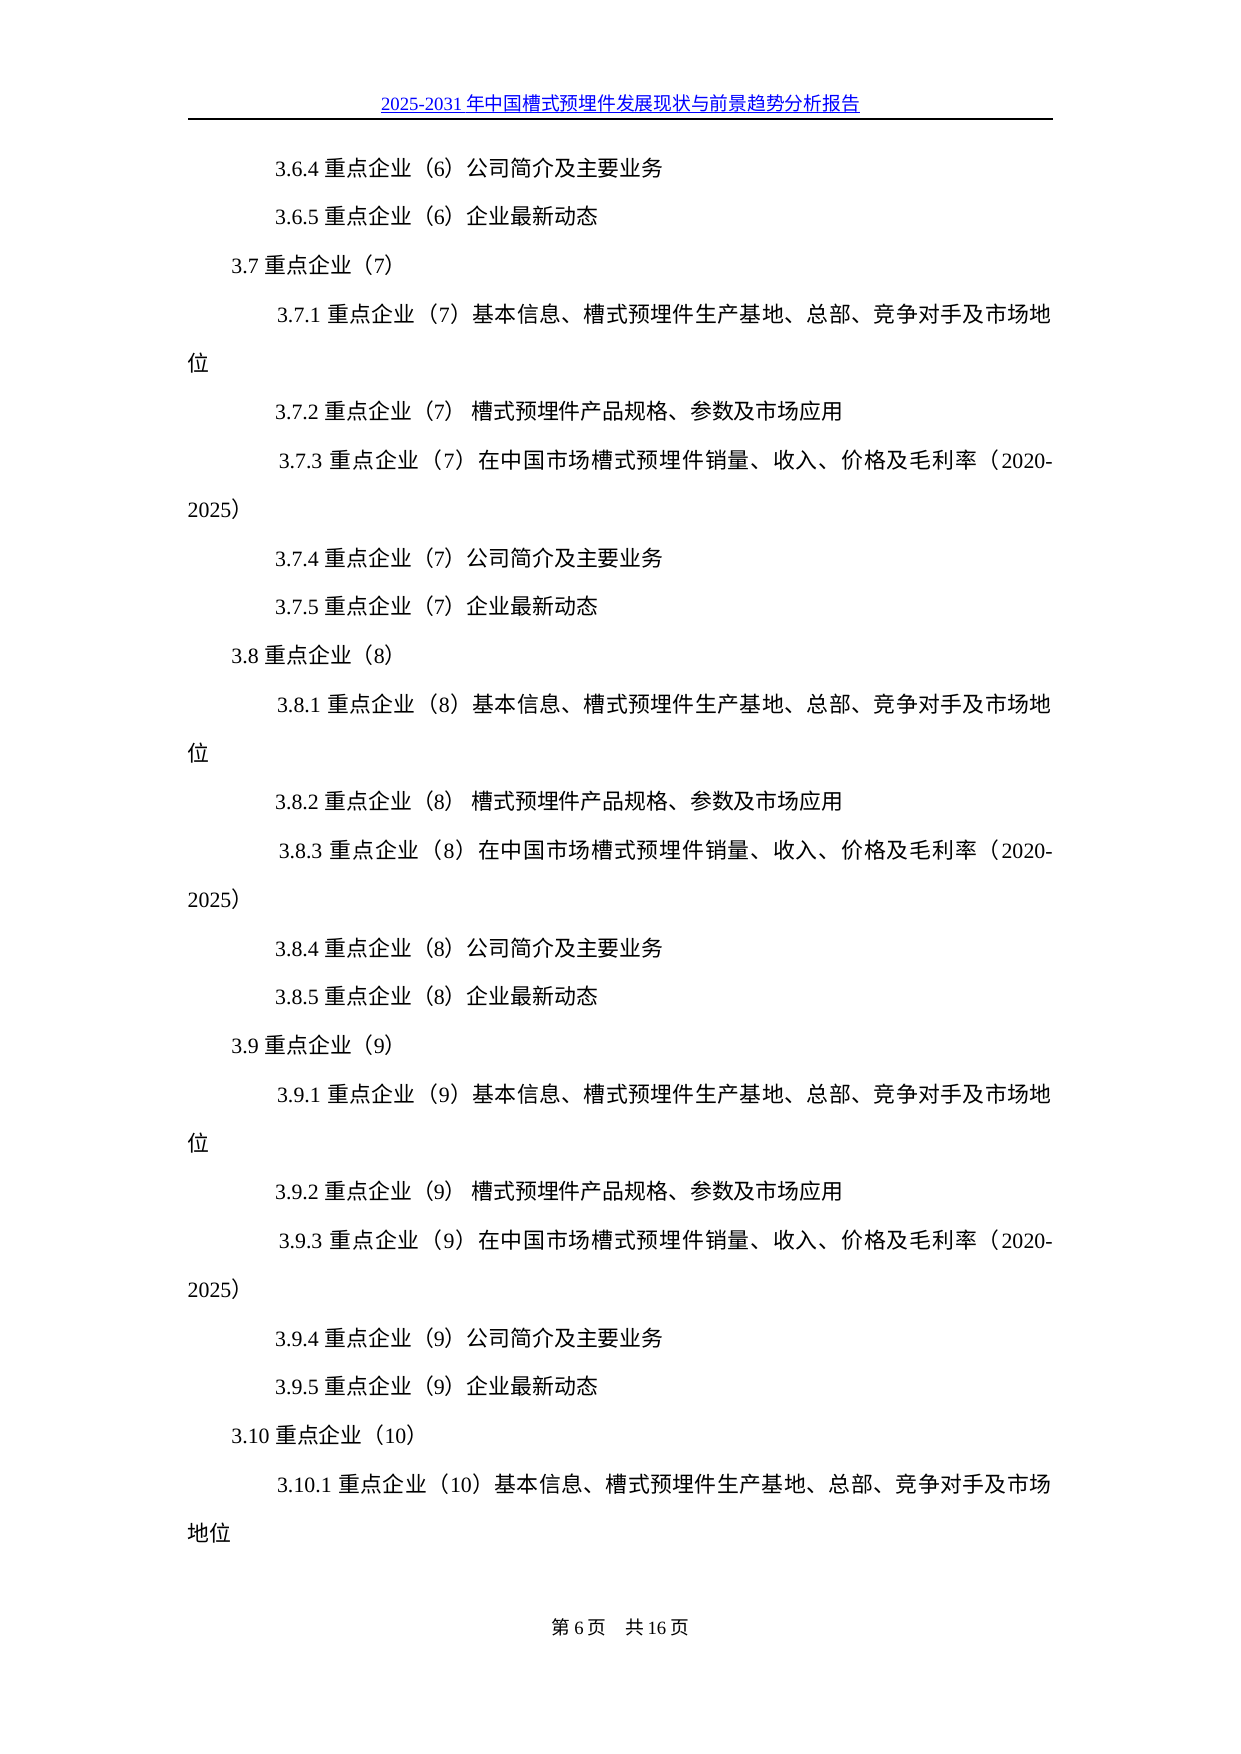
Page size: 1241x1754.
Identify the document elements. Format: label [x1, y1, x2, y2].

text [187, 150, 1053, 1548]
